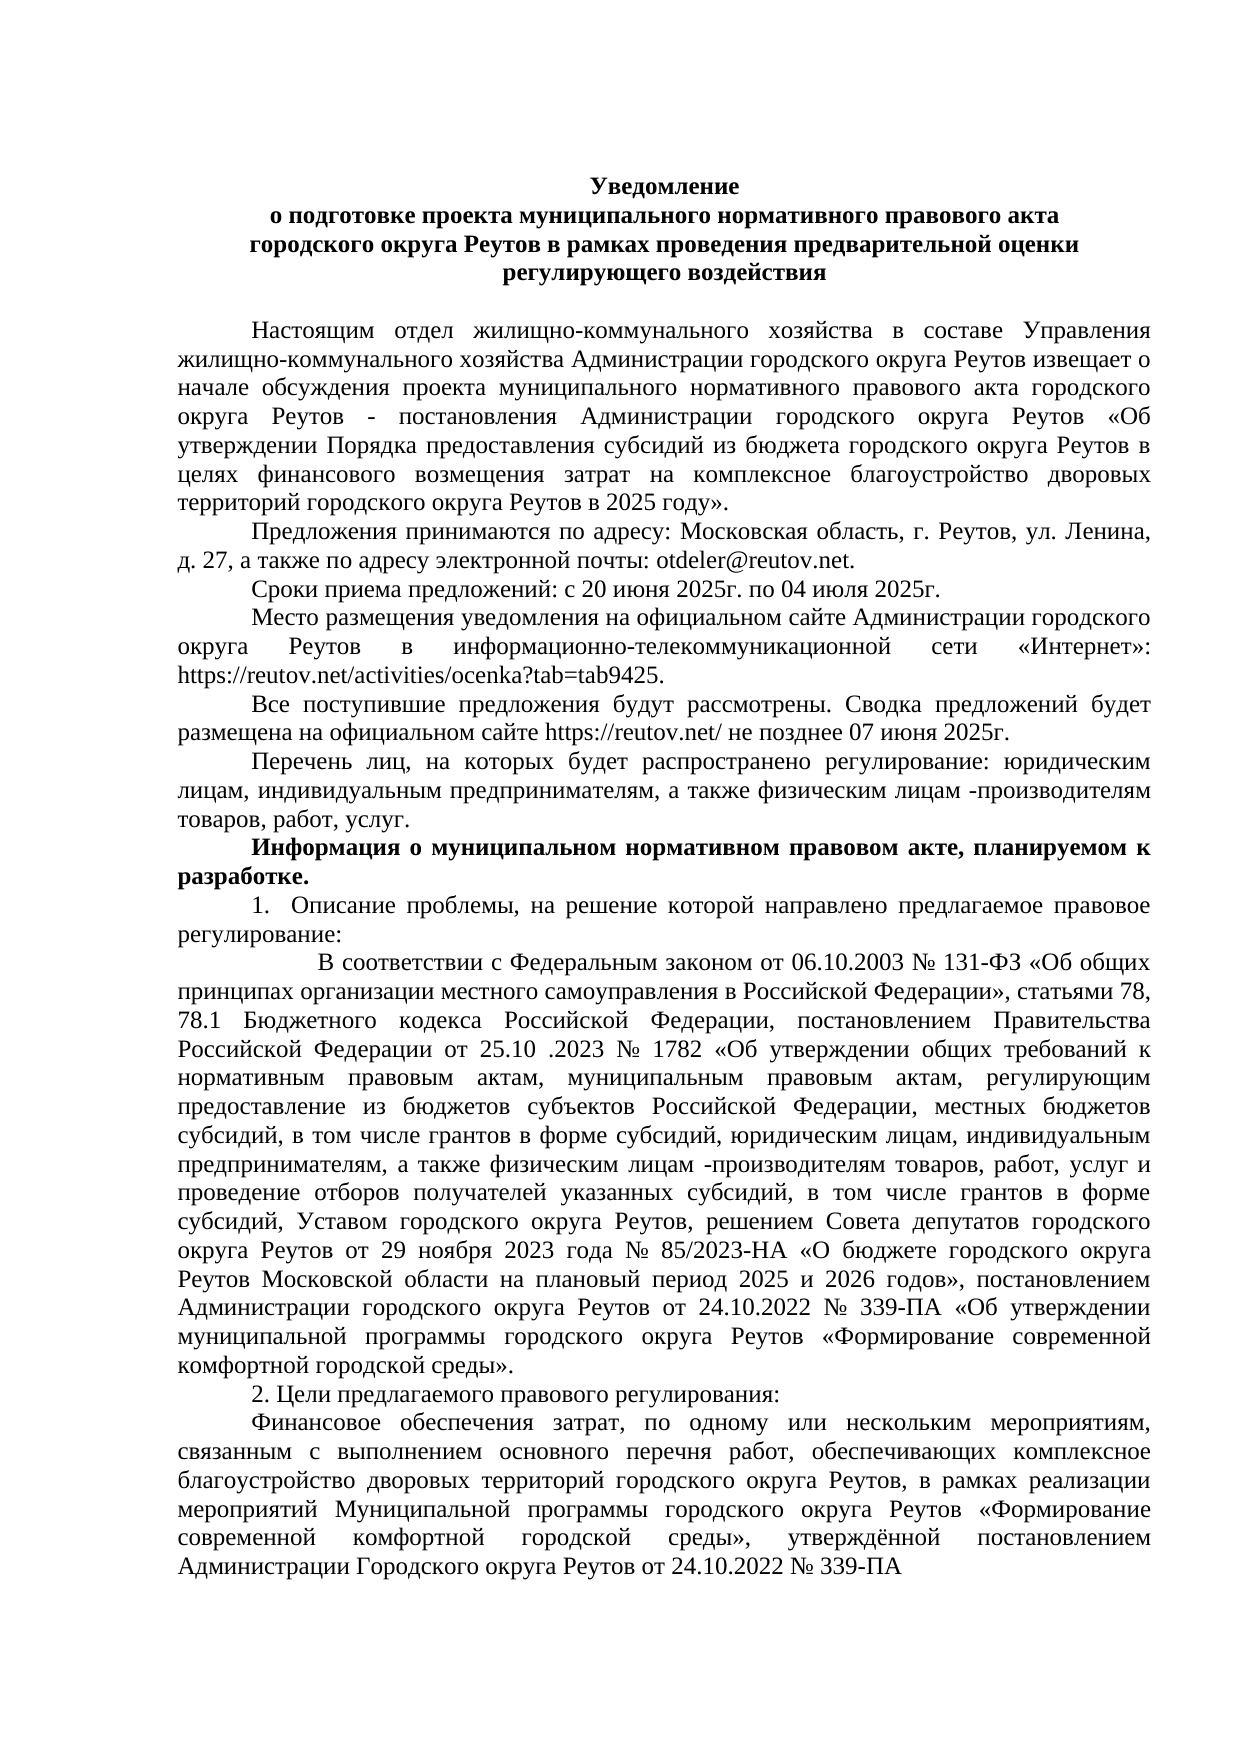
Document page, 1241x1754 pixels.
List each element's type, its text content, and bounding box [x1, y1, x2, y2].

text городского округа Реутов в рамках проведения предварительной оценки регулирующего воздействия [177, 229, 1152, 286]
text Перечень лиц, на которых будет распространено регулирование: юридическим лицам, индивидуальным предпринимателям, а также физическим лицам -производителям товаров, работ, услуг. [177, 746, 1152, 832]
text В соответствии с Федеральным законом от 06.10.2003 № 131-ФЗ «Об общих принципах организации местного самоуправления в Российской Федерации», статьями 78, 78.1 Бюджетного кодекса Российской Федерации, постановлением Правительства Российской Федерации от 25.10 .2023 № 1782 «Об утверждении общих требований к нормативным правовым актам, муниципальным правовым актам, регулирующим предоставление из бюджетов субъектов Российской Федерации, местных бюджетов субсидий, в том числе грантов в форме субсидий, юридическим лицам, индивидуальным предпринимателям, а также физическим лицам -производителям товаров, работ, услуг и проведение отборов получателей указанных субсидий, в том числе грантов в форме субсидий, Уставом городского округа Реутов, решением Совета депутатов городского округа Реутов от 29 ноября 2023 года № 85/2023-НА «О бюджете городского округа Реутов Московской области на плановый период 2025 и 2026 годов», постановлением Администрации городского округа Реутов от 24.10.2022 № 339-ПА «Об утверждении муниципальной программы городского округа Реутов «Формирование современной комфортной городской среды». [177, 947, 1152, 1379]
text Информация о муниципальном нормативном правовом акте, планируемом к разработке. [177, 832, 1152, 890]
text Предложения принимаются по адресу: Московская область, г. Реутов, ул. Ленина, д. 27, а также по адресу электронной почты: otdeler@reutov.net. [177, 516, 1152, 574]
text 2. Цели предлагаемого правового регулирования: [177, 1379, 1152, 1407]
text Все поступившие предложения будут рассмотрены. Сводка предложений будет размещена на официальном сайте https://reutov.net/ не позднее 07 июня 2025г. [177, 689, 1152, 746]
text о подготовке проекта муниципального нормативного правового акта [177, 200, 1152, 229]
text Финансовое обеспечения затрат, по одному или нескольким мероприятиям, связанным с выполнением основного перечня работ, обеспечивающих комплексное благоустройство дворовых территорий городского округа Реутов, в рамках реализации мероприятий Муниципальной программы городского округа Реутов «Формирование современной комфортной городской среды», утверждённой постановлением Администрации Городского округа Реутов от 24.10.2022 № 339-ПА [177, 1407, 1152, 1580]
text Сроки приема предложений: с 20 июня 2025г. по 04 июля 2025г. [177, 574, 1152, 602]
text Настоящим отдел жилищно-коммунального хозяйства в составе Управления жилищно-коммунального хозяйства Администрации городского округа Реутов извещает о начале обсуждения проекта муниципального нормативного правового акта городского округа Реутов - постановления Администрации городского округа Реутов «Об утверждении Порядка предоставления субсидий из бюджета городского округа Реутов в целях финансового возмещения затрат на комплексное благоустройство дворовых территорий городского округа Реутов в 2025 году». [177, 315, 1152, 516]
text Место размещения уведомления на официальном сайте Администрации городского округа Реутов в информационно-телекоммуникационной сети «Интернет»: https://reutov.net/activities/ocenka?tab=tab9425. [177, 602, 1152, 689]
text Уведомление [177, 171, 1152, 200]
text 1. Описание проблемы, на решение которой направлено предлагаемое правовое регулирование: [177, 890, 1152, 947]
